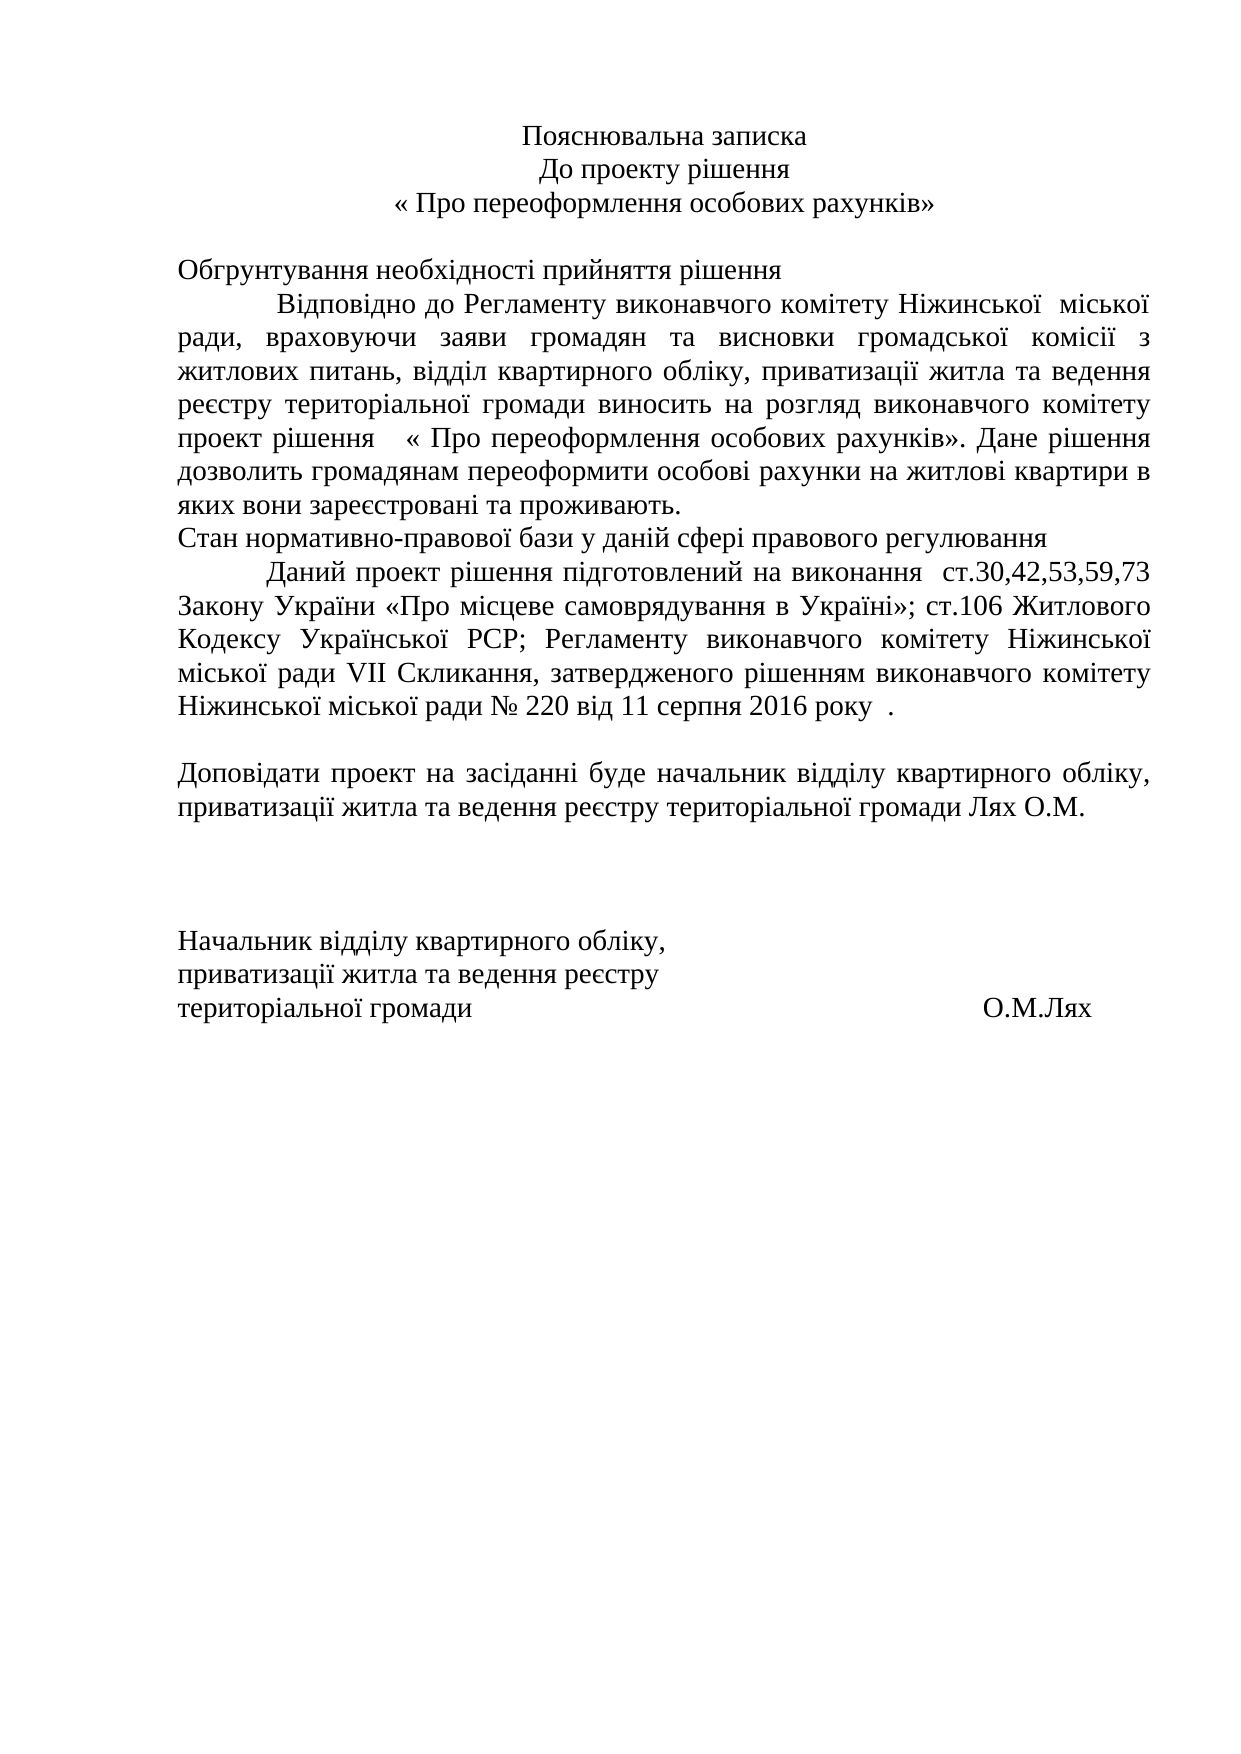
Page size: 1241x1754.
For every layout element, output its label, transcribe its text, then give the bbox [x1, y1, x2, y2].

text Начальник відділу квартирного обліку, [177, 923, 1152, 957]
text Обгрунтування необхідності прийняття рішення [177, 252, 1152, 286]
text « Про переоформлення особових рахунків» [177, 185, 1152, 219]
text Відповідно до Регламенту виконавчого комітету Ніжинської міської ради, враховуючи заяви громадян та висновки громадської комісії з житлових питань, відділ квартирного обліку, приватизації житла та ведення реєстру територіальної громади виносить на розгляд виконавчого комітету проект рішення « Про переоформлення особових рахунків». Дане рішення дозволить громадянам переоформити особові рахунки на житлові квартири в яких вони зареєстровані та проживають. [177, 286, 1152, 521]
text Стан нормативно-правової бази у даній сфері правового регулювання [177, 521, 1152, 554]
text Даний проект рішення підготовлений на виконання ст.30,42,53,59,73 Закону України «Про місцеве самоврядування в Україні»; ст.106 Житлового Кодексу Української РСР; Регламенту виконавчого комітету Ніжинської міської ради VІІ Скликання, затвердженого рішенням виконавчого комітету Ніжинської міської ради № 220 від 11 серпня 2016 року . [177, 554, 1152, 722]
text До проекту рішення [177, 152, 1152, 185]
text Пояснювальна записка [177, 118, 1152, 152]
text територіальної громади О.М.Лях [177, 990, 1152, 1024]
text Доповідати проект на засіданні буде начальник відділу квартирного обліку, приватизації житла та ведення реєстру територіальної громади Лях О.М. [177, 755, 1152, 822]
text приватизації житла та ведення реєстру [177, 957, 1152, 990]
